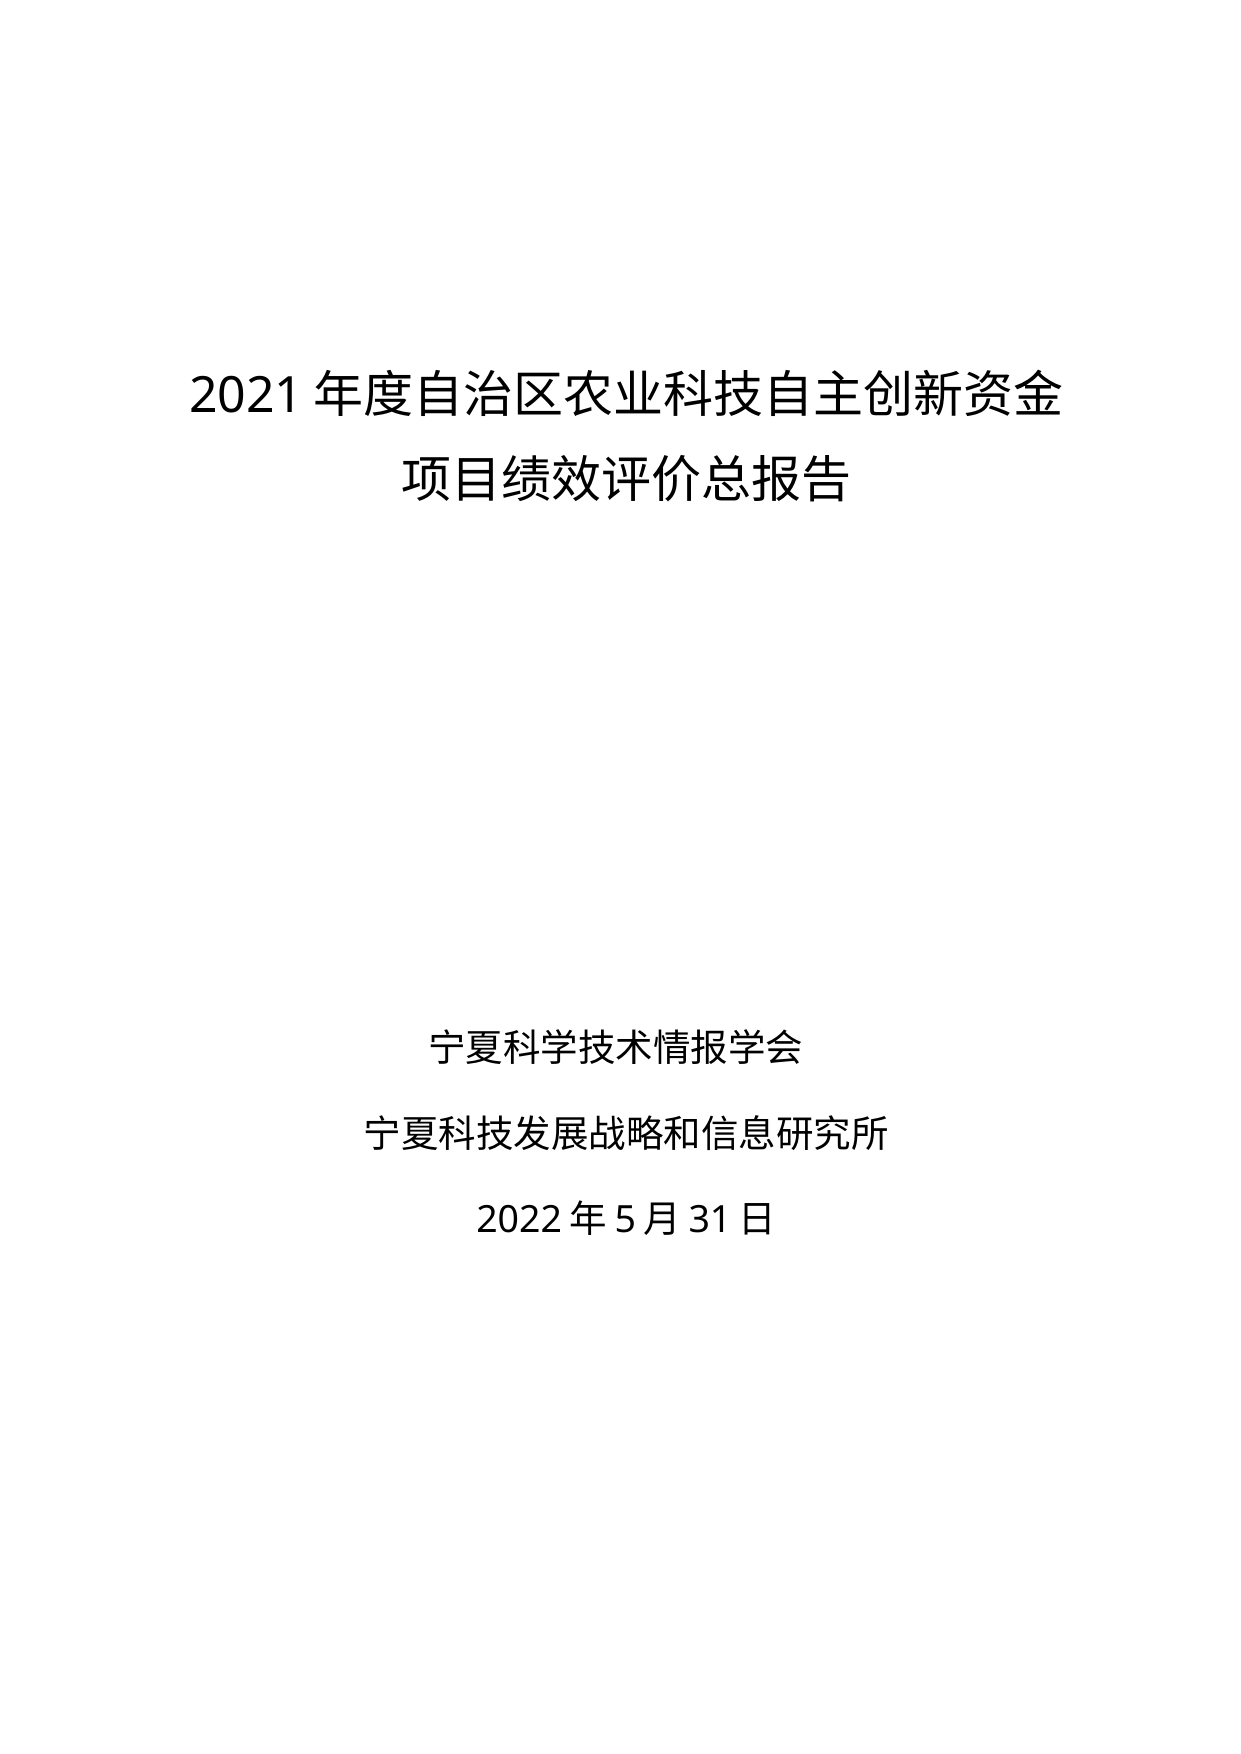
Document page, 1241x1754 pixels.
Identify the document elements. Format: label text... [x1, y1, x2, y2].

text 宁夏科技发展战略和信息研究所 [165, 1088, 1087, 1174]
text 宁夏科学技术情报学会 [165, 1002, 1087, 1088]
text 2021年度自治区农业科技自主创新资金 [165, 348, 1087, 433]
text 项目绩效评价总报告 [165, 433, 1087, 519]
text 2022年5月31日 [165, 1174, 1087, 1259]
